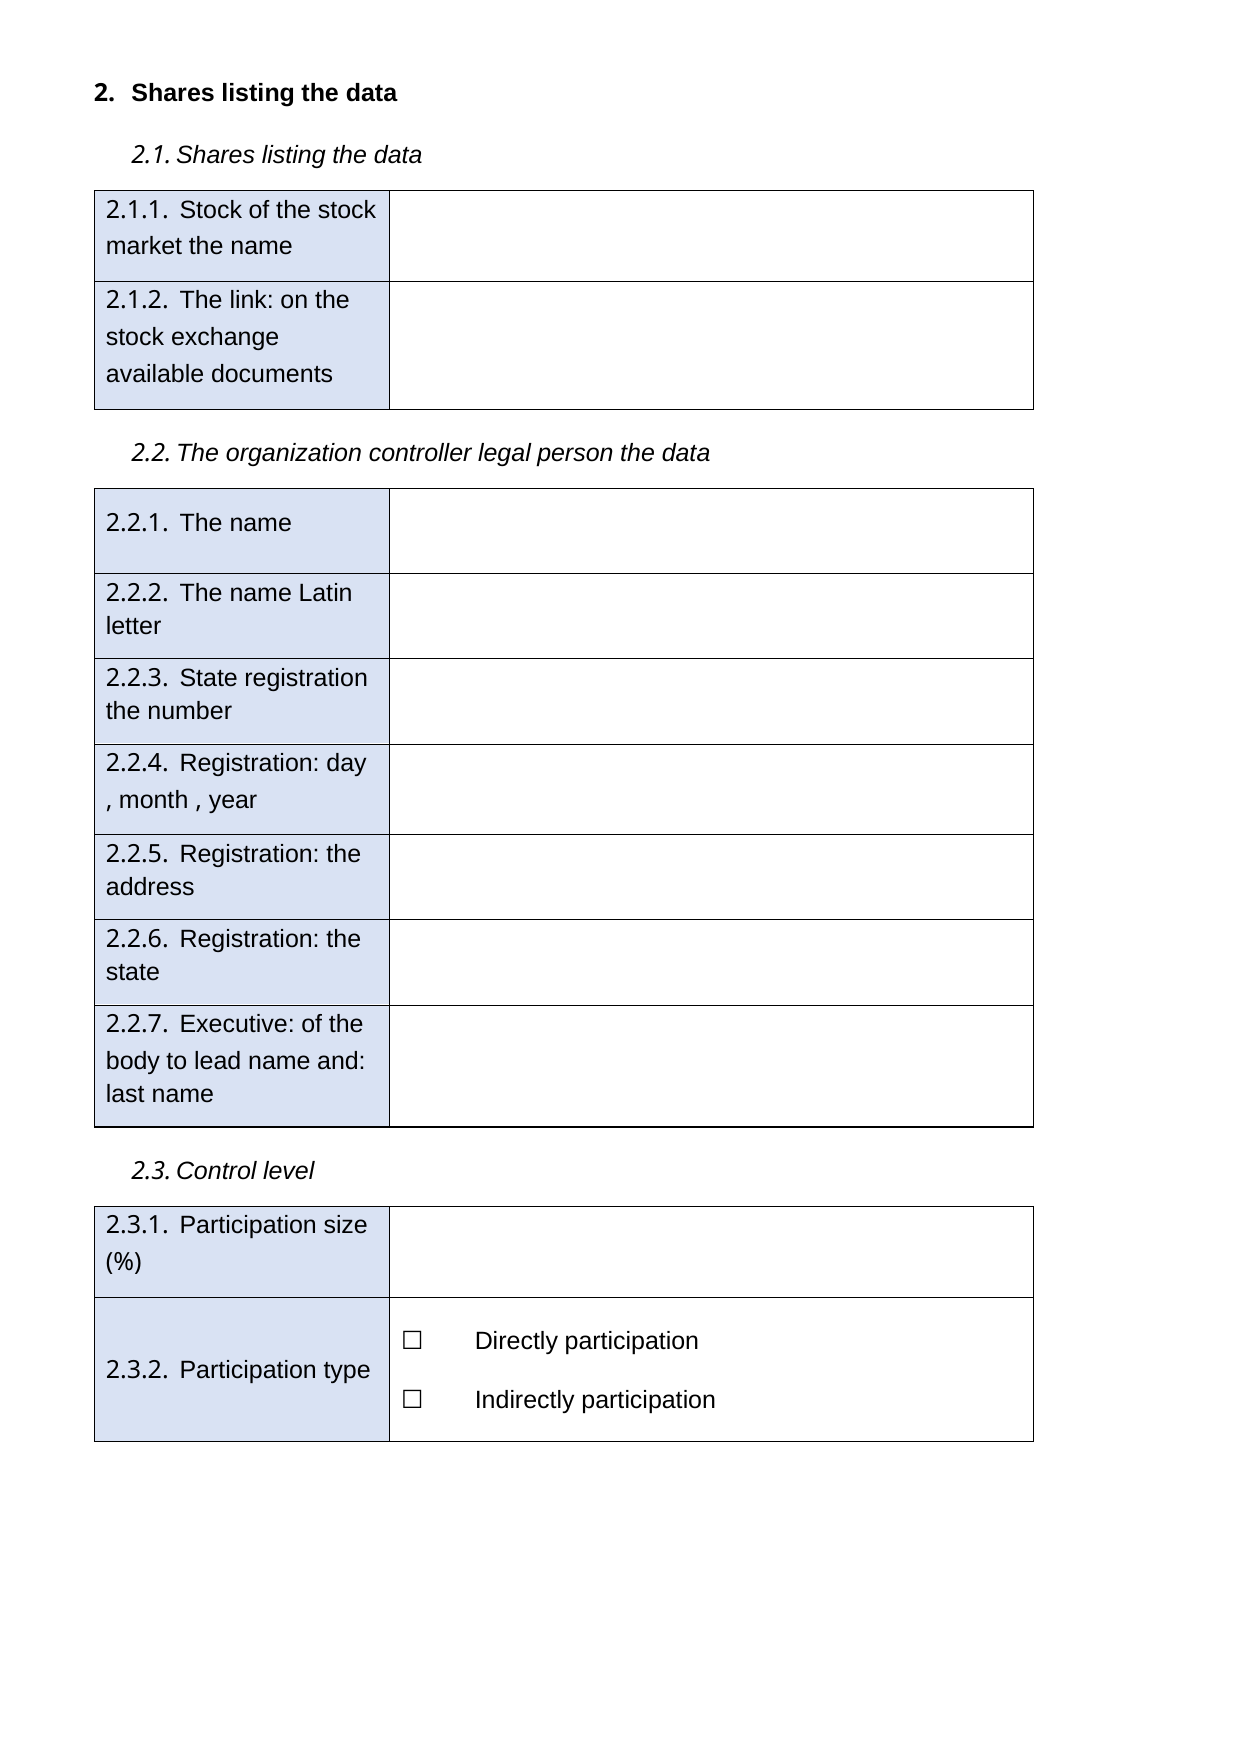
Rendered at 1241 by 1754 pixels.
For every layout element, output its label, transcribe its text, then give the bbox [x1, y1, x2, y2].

table_cell [390, 574, 1033, 658]
table_cell [390, 835, 1033, 919]
table_cell [390, 745, 1033, 834]
table_cell Executive: of the body to lead name and: last name [95, 1006, 389, 1126]
table_cell Registration: the state [95, 920, 389, 1004]
table_cell Registration: the address [95, 835, 389, 919]
table_header Stock of the stock market the name [95, 191, 389, 281]
table_cell The name Latin letter [95, 574, 389, 658]
table_cell [390, 1006, 1033, 1126]
list The organization controller legal person the data [131, 435, 1171, 469]
table_cell [390, 920, 1033, 1004]
table_header [390, 1207, 1033, 1297]
table_cell [390, 282, 1033, 409]
table_header [390, 191, 1033, 281]
table_header Participation size (%) [95, 1207, 389, 1297]
table_cell [390, 659, 1033, 743]
table_cell Registration: day , month , year [95, 745, 389, 834]
table_header [390, 489, 1033, 573]
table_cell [390, 1298, 1033, 1441]
table_header The name [95, 489, 389, 573]
table_cell State registration the number [95, 659, 389, 743]
table_cell The link: on the stock exchange available documents [95, 282, 389, 409]
table_cell Participation type [95, 1298, 389, 1441]
list Shares listing the data [94, 75, 1171, 109]
list Control level [131, 1152, 1171, 1186]
list Shares listing the data [131, 137, 1171, 171]
